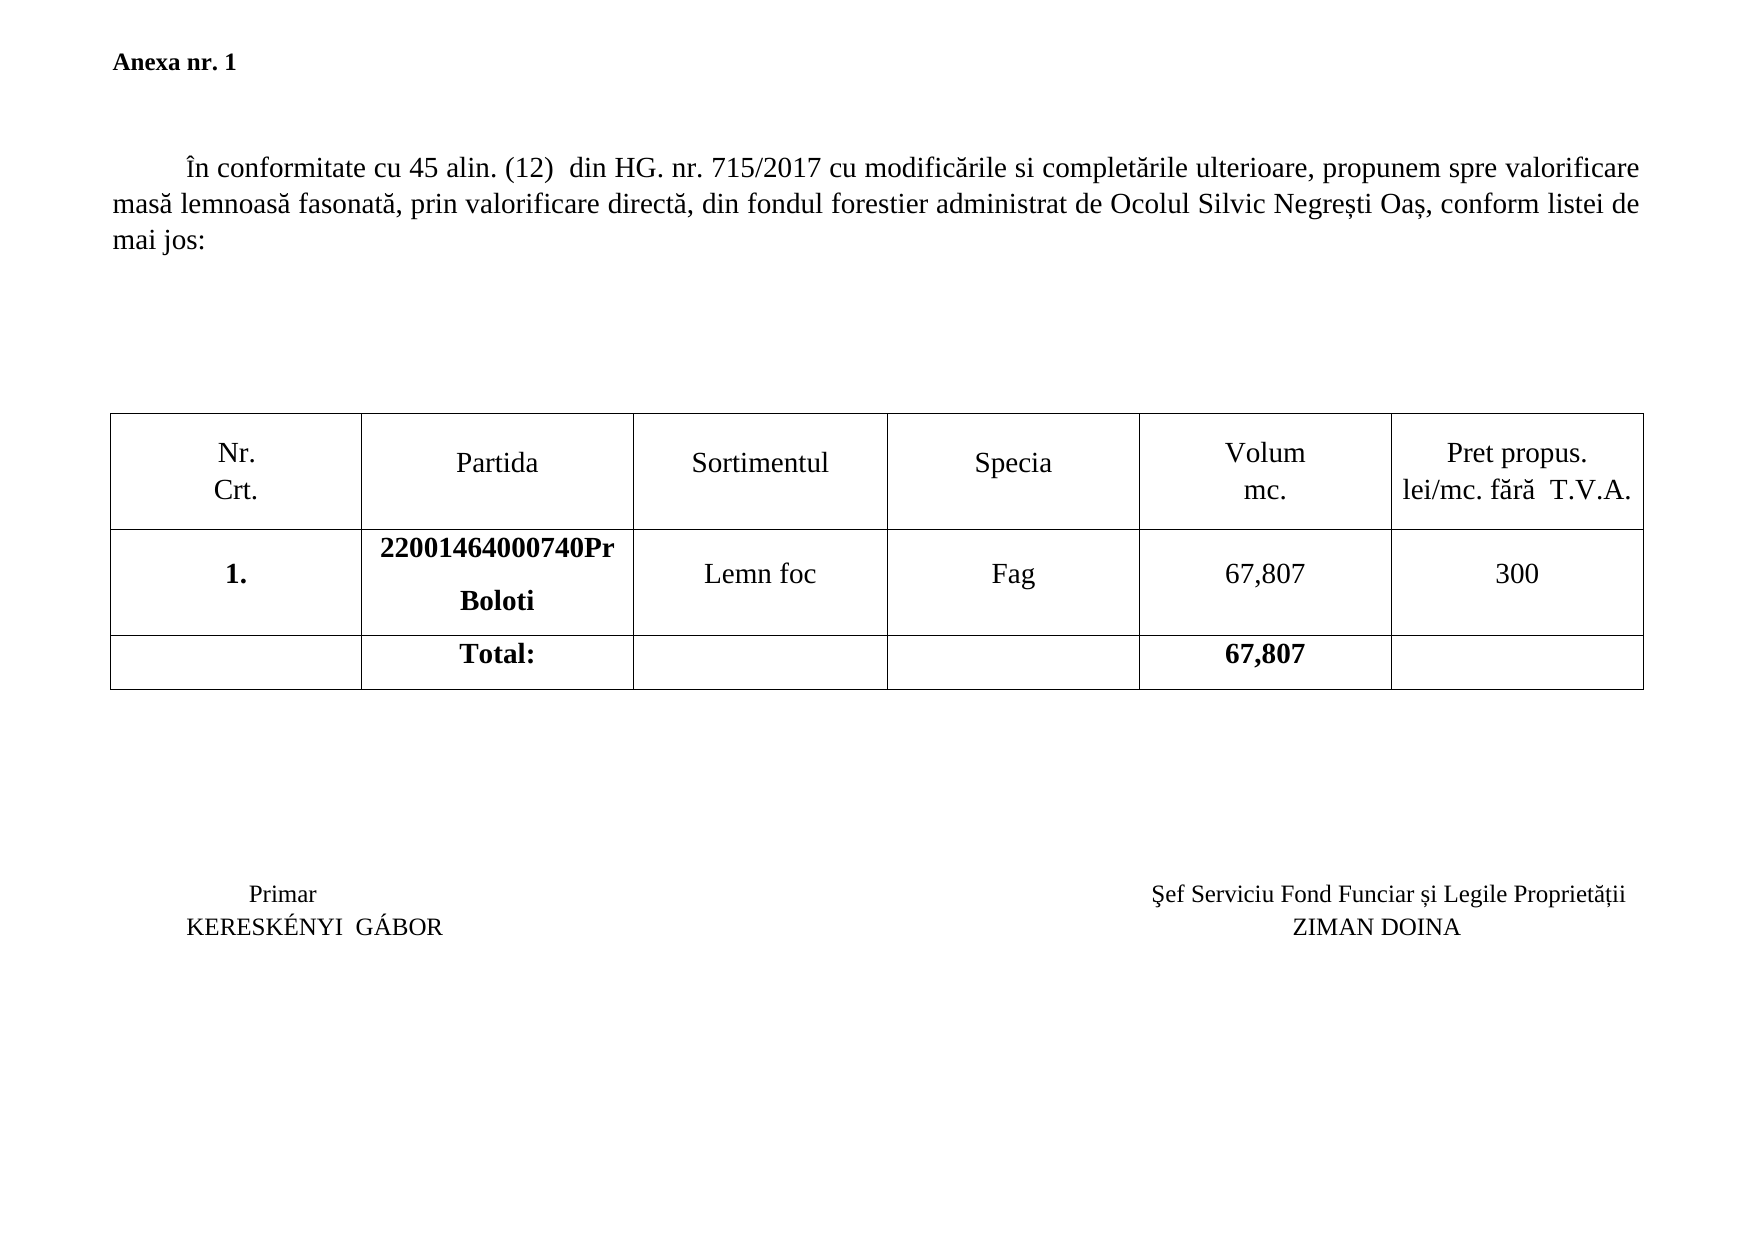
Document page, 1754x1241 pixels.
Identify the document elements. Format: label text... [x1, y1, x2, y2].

table_cell Lemn foc [634, 530, 887, 635]
table_cell 67,807 [1140, 636, 1391, 689]
table_header Partida [362, 414, 633, 529]
text În conformitate cu 45 alin. (12) din HG. nr. 715/2017 cu modificările si completările ulterioare, propunem spre valorificare masă lemnoasă fasonată, prin valorificare directă, din fondul forestier administrat de Ocolul Silvic Negrești Oaș, conform listei de mai jos: [112, 150, 1641, 256]
table_cell [111, 636, 361, 689]
table_header Nr. Crt. [111, 414, 361, 529]
text Primar Şef Serviciu Fond Funciar și Legile Proprietății KERESKÉNYI GÁBOR ZIMAN DOINA [186, 879, 1641, 941]
table_cell 300 [1392, 530, 1643, 635]
table_header Volum mc. [1140, 414, 1391, 529]
table_header Sortimentul [634, 414, 887, 529]
table_cell [634, 636, 887, 689]
table_cell 1. [111, 530, 361, 635]
table_cell [888, 636, 1139, 689]
table_cell 22001464000740Pr Boloti [362, 530, 633, 635]
table_cell [1392, 636, 1643, 689]
table_cell 67,807 [1140, 530, 1391, 635]
table_header Specia [888, 414, 1139, 529]
table_cell Total: [362, 636, 633, 689]
table_cell Fag [888, 530, 1139, 635]
table_header Pret propus. lei/mc. fără T.V.A. [1392, 414, 1643, 529]
